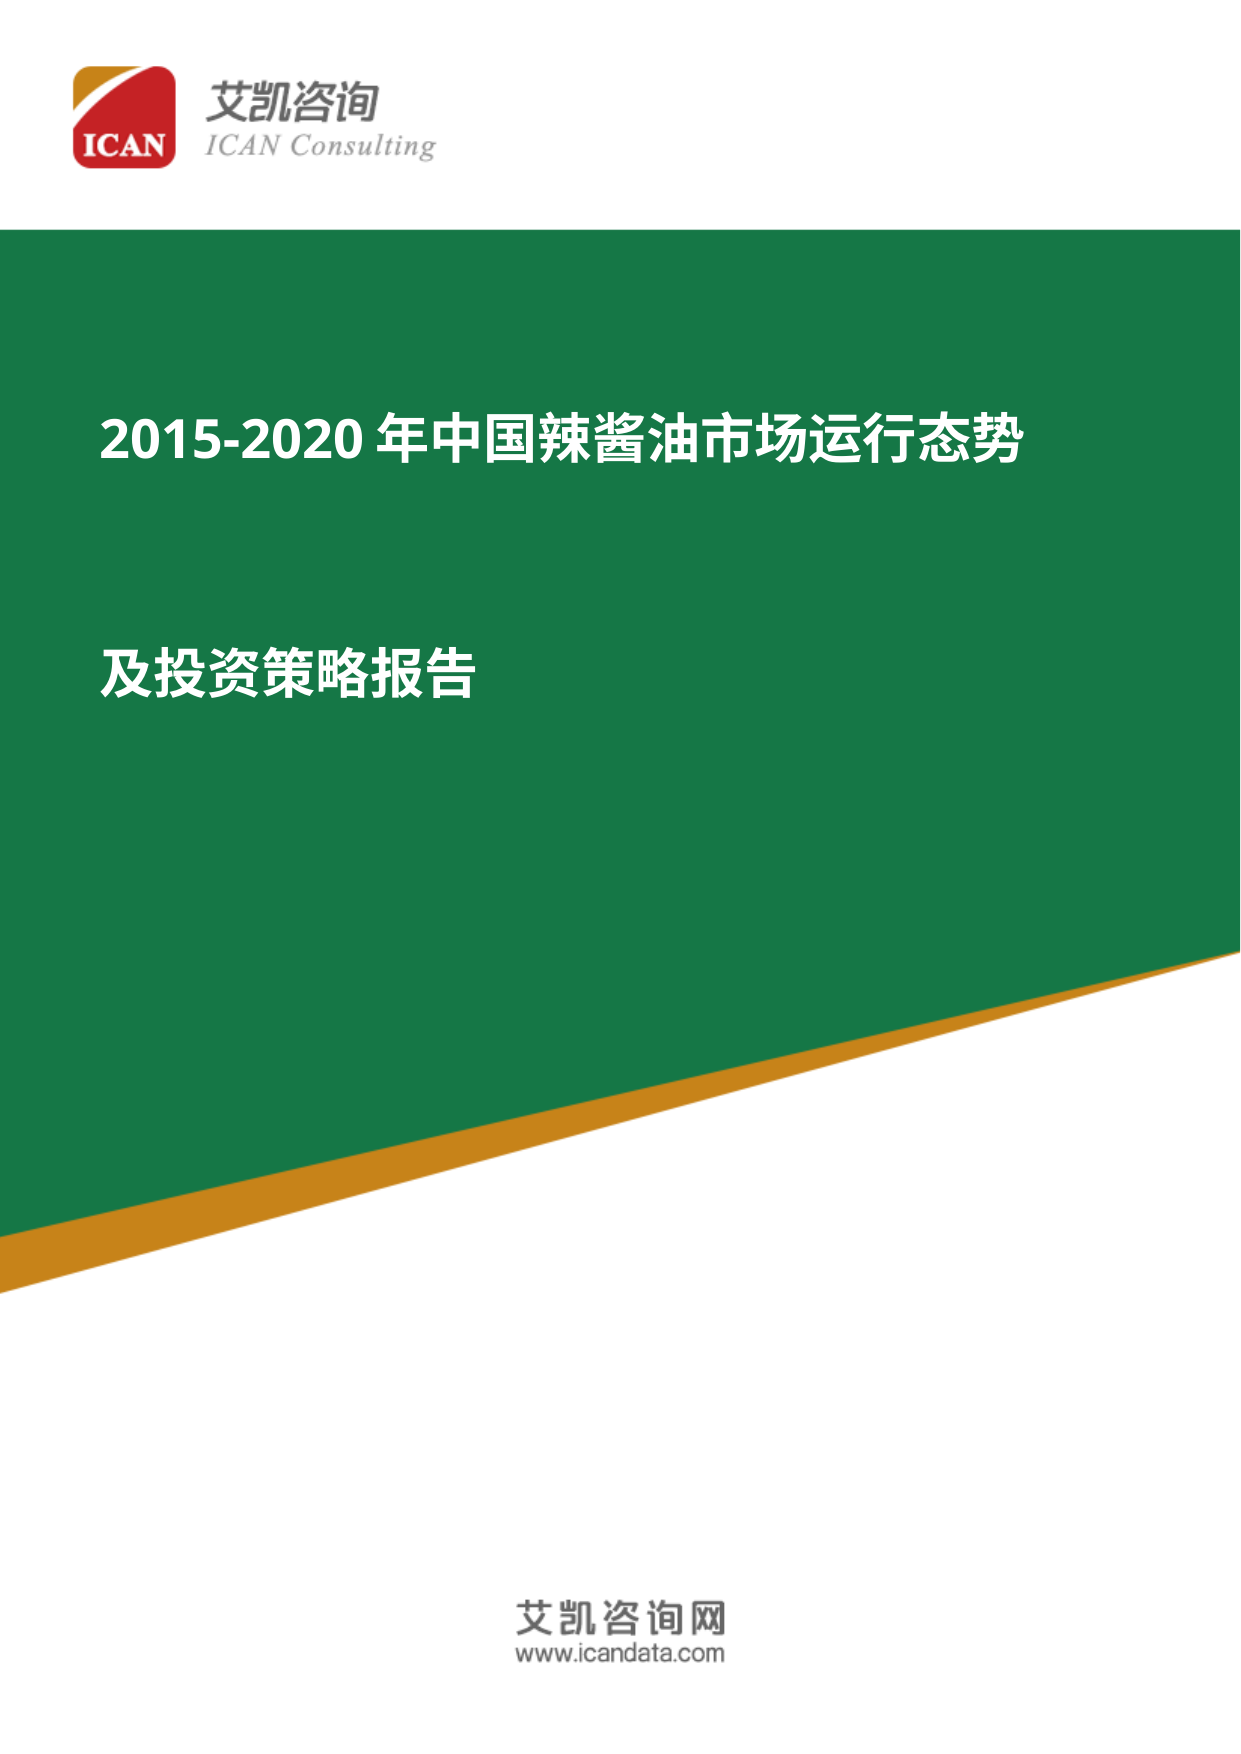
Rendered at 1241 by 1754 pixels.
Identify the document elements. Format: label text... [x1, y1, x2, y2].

picture [0, 5, 1241, 1754]
subtitle 2015-2020年中国辣酱油市场运行态势及投资策略报告 [99, 386, 1053, 718]
